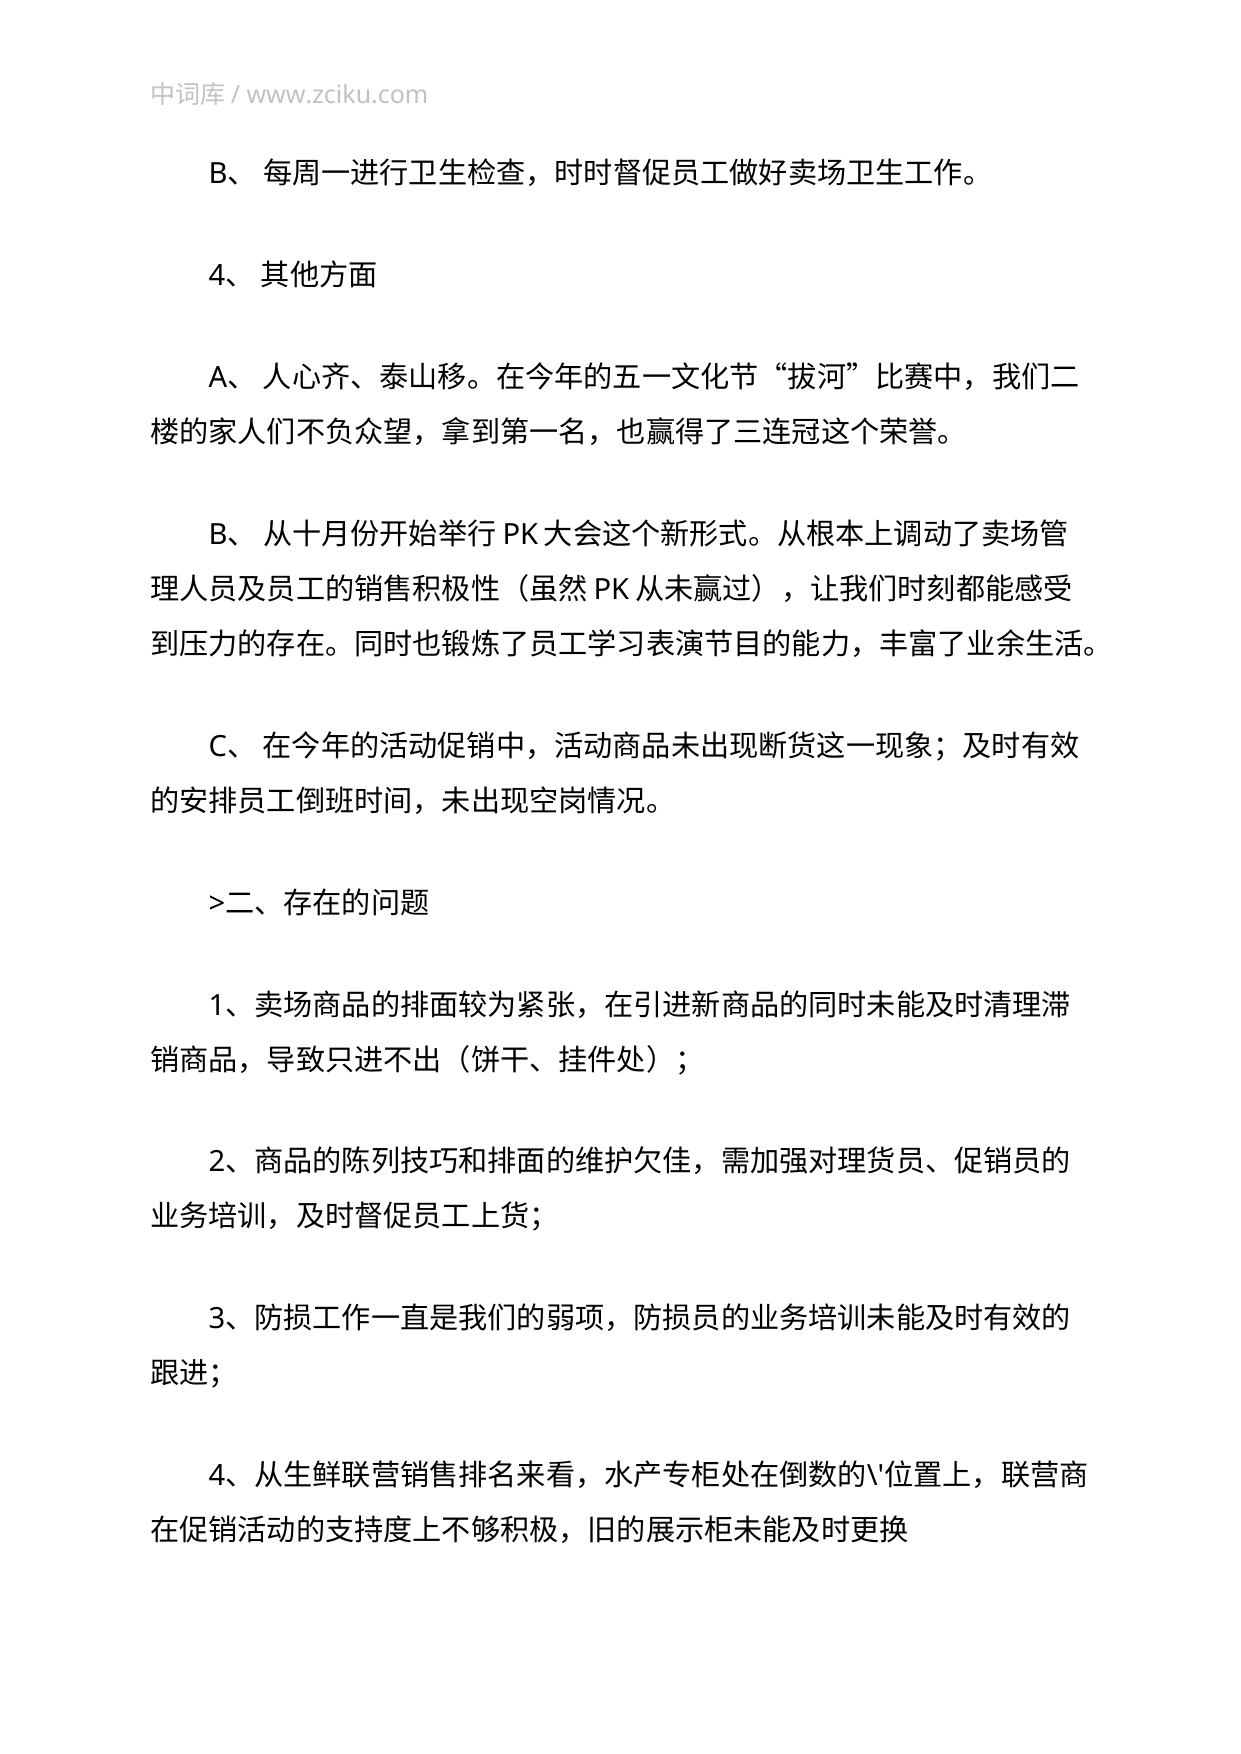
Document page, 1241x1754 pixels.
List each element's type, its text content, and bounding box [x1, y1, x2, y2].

text 4、 其他方面 [150, 252, 1090, 294]
text >二、存在的问题 [150, 879, 1090, 922]
text C、 在今年的活动促销中，活动商品未出现断货这一现象；及时有效的安排员工倒班时间，未出现空岗情况。 [150, 722, 1090, 820]
text 3、防损工作一直是我们的弱项，防损员的业务培训未能及时有效的跟进； [150, 1295, 1090, 1392]
text A、 人心齐、泰山移。在今年的五一文化节“拔河”比赛中，我们二楼的家人们不负众望，拿到第一名，也赢得了三连冠这个荣誉。 [150, 354, 1090, 451]
text B、 每周一进行卫生检查，时时督促员工做好卖场卫生工作。 [150, 150, 1090, 192]
text 4、从生鲜联营销售排名来看，水产专柜处在倒数的\'位置上，联营商在促销活动的支持度上不够积极，旧的展示柜未能及时更换 [150, 1452, 1090, 1549]
text 1、卖场商品的排面较为紧张，在引进新商品的同时未能及时清理滞销商品，导致只进不出（饼干、挂件处）； [150, 981, 1090, 1078]
text B、 从十月份开始举行PK大会这个新形式。从根本上调动了卖场管理人员及员工的销售积极性（虽然PK从未赢过），让我们时刻都能感受到压力的存在。同时也锻炼了员工学习表演节目的能力，丰富了业余生活。 [150, 511, 1090, 663]
text 2、商品的陈列技巧和排面的维护欠佳，需加强对理货员、促销员的业务培训，及时督促员工上货； [150, 1138, 1090, 1235]
